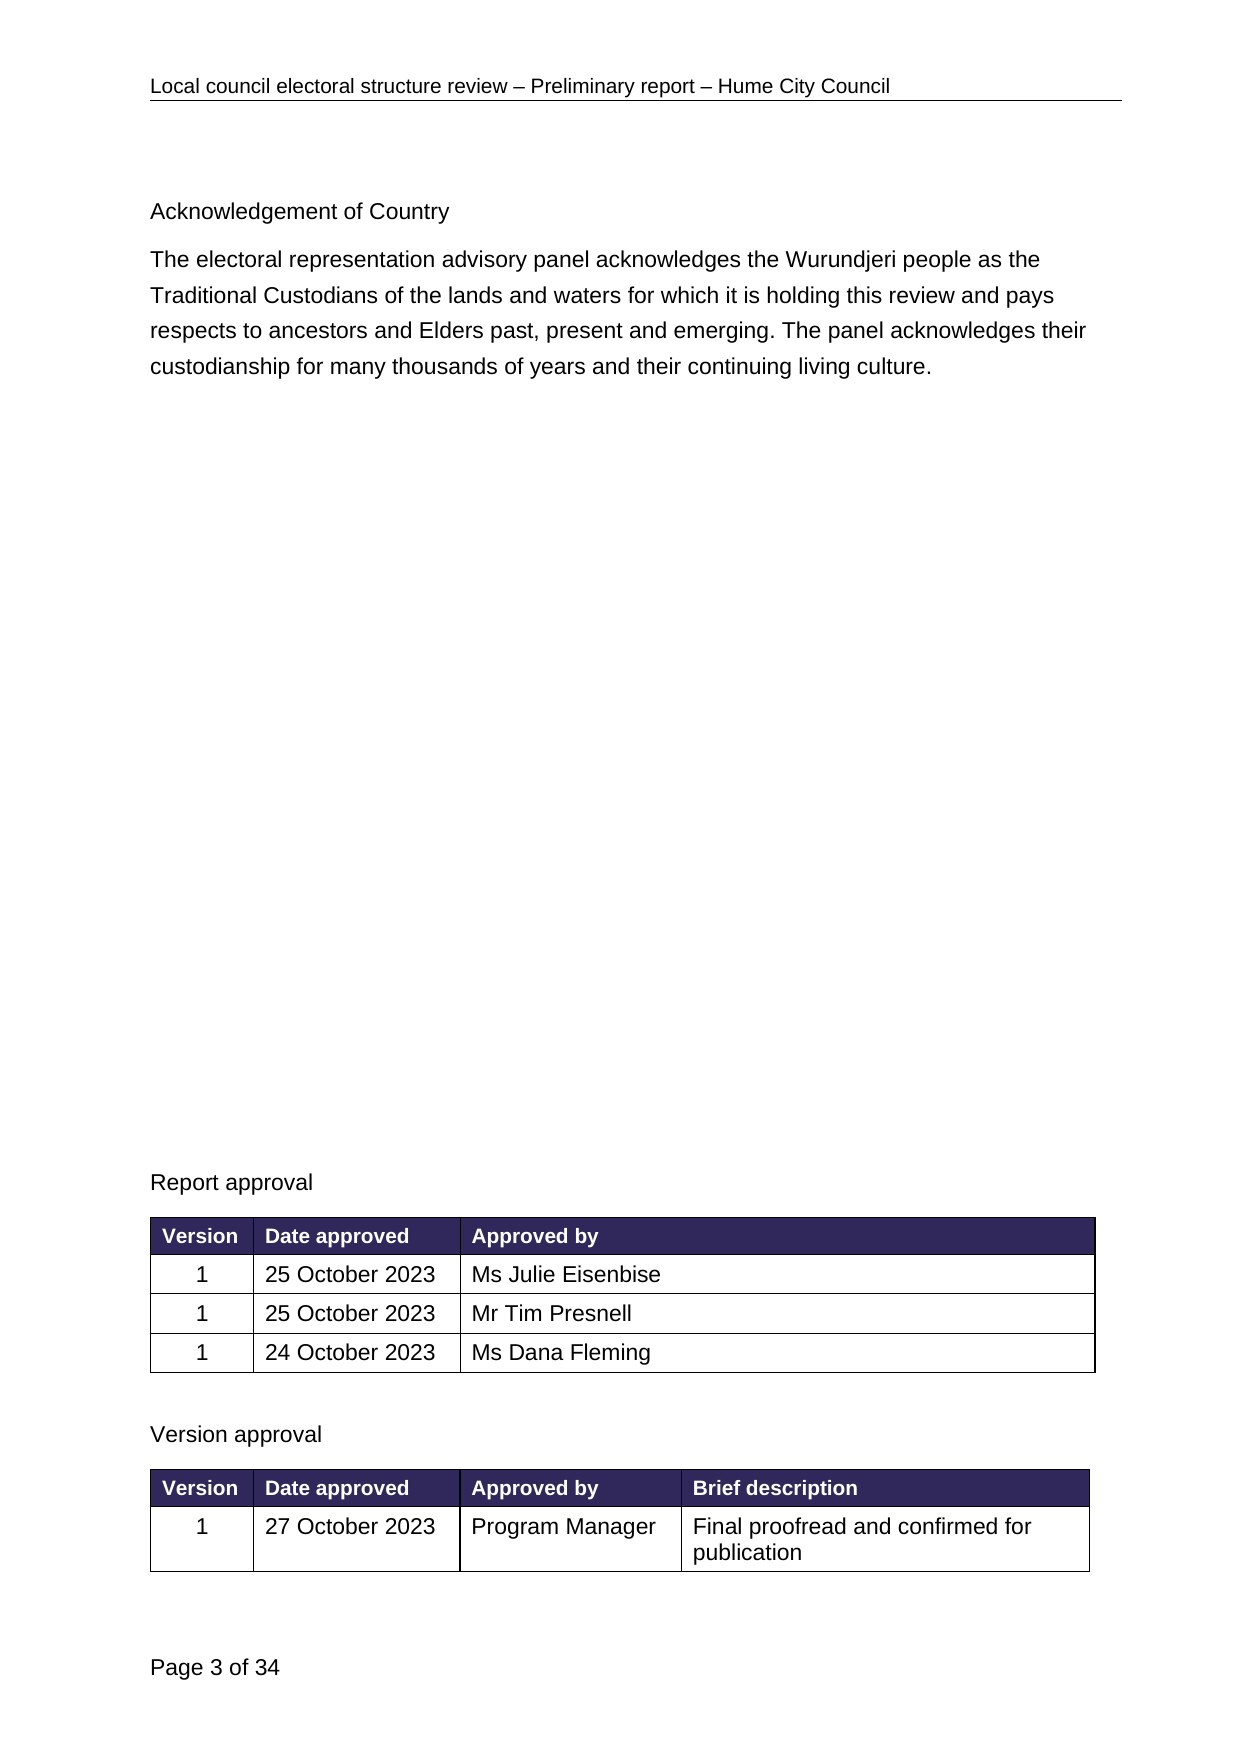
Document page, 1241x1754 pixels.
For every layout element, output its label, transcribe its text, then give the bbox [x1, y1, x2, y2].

table_cell 24 October 2023 [254, 1334, 460, 1372]
table_cell 25 October 2023 [254, 1255, 460, 1293]
text The electoral representation advisory panel acknowledges the Wurundjeri people as the Traditional Custodians of the lands and waters for which it is holding this review and pays respects to ancestors and Elders past, present and emerging. The panel acknowledges their custodianship for many thousands of years and their continuing living culture. [150, 246, 1122, 379]
table_cell 1 [151, 1255, 253, 1293]
table_cell Ms Dana Fleming [461, 1334, 1094, 1372]
table_header Approved by [461, 1470, 681, 1506]
table_cell 1 [151, 1294, 253, 1332]
table_header Version [151, 1218, 253, 1254]
table_cell 1 [151, 1507, 253, 1571]
table_header Date approved [254, 1470, 459, 1506]
text Acknowledgement of Country [150, 198, 1122, 224]
table_cell 27 October 2023 [254, 1507, 459, 1571]
table_header Approved by [461, 1218, 1094, 1254]
table_cell 1 [151, 1334, 253, 1372]
text Report approval [150, 1169, 1122, 1195]
table_header Date approved [254, 1218, 460, 1254]
table_cell Ms Julie Eisenbise [461, 1255, 1094, 1293]
table_cell Program Manager [461, 1507, 681, 1571]
table_header Brief description [682, 1470, 1089, 1506]
text Version approval [150, 1421, 1122, 1447]
table_cell 25 October 2023 [254, 1294, 460, 1332]
table_cell Mr Tim Presnell [461, 1294, 1094, 1332]
table_cell Final proofread and confirmed for publication [682, 1507, 1089, 1571]
table_header Version [151, 1470, 253, 1506]
